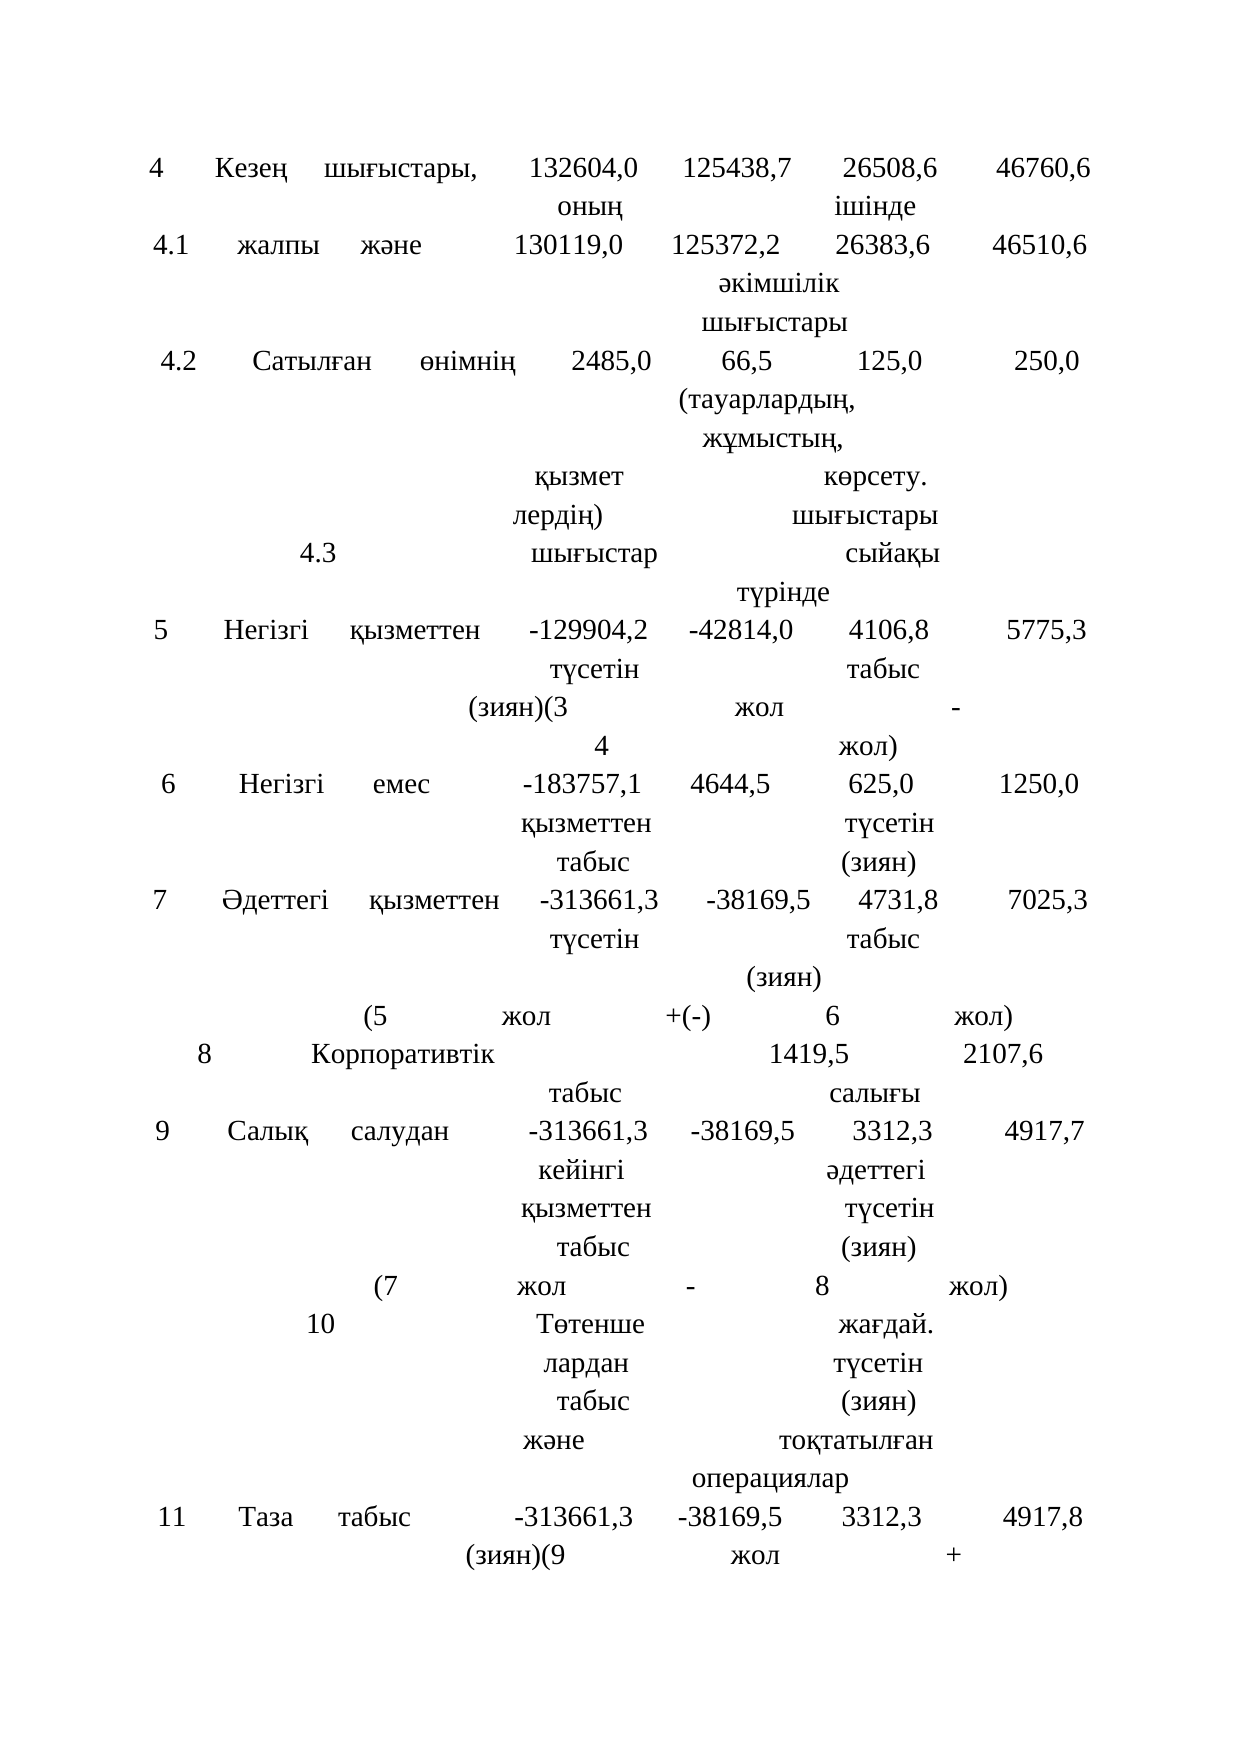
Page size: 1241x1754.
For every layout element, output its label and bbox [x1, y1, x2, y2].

text [112, 150, 1128, 1571]
